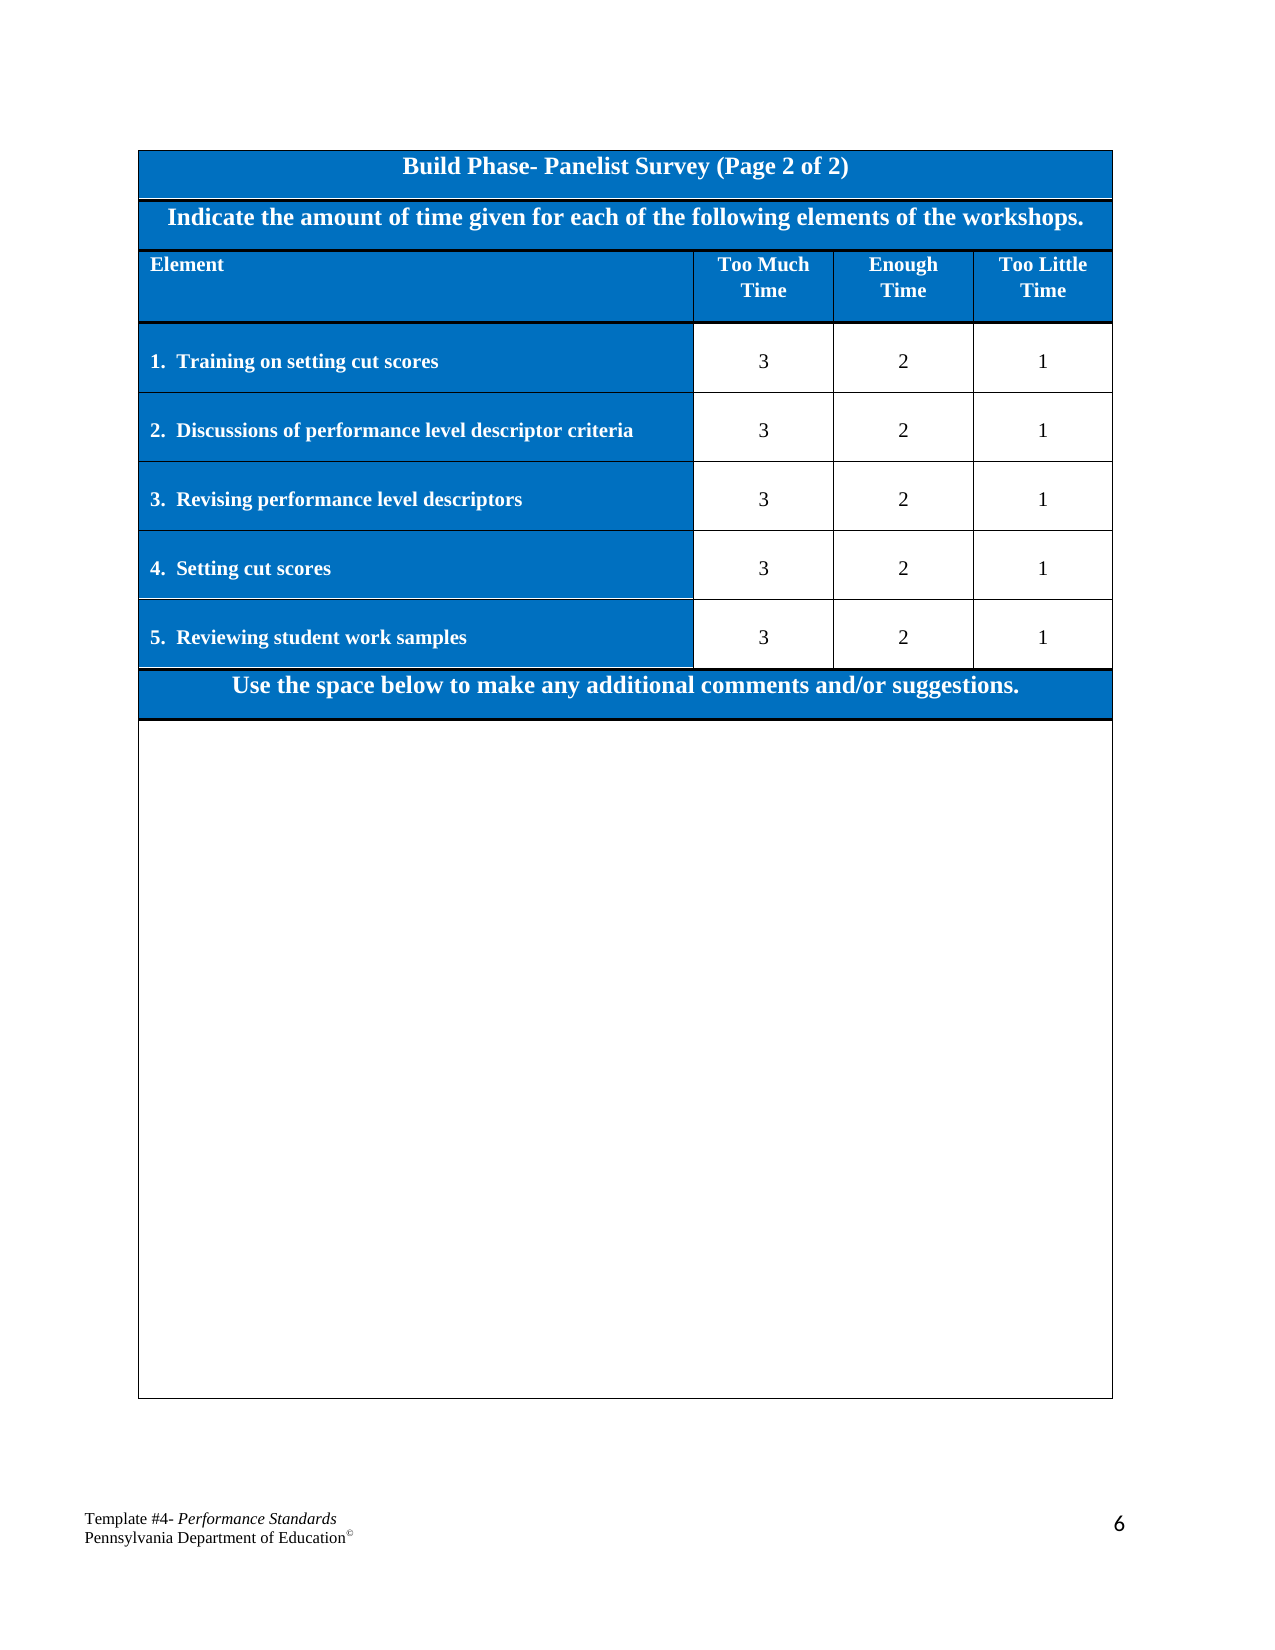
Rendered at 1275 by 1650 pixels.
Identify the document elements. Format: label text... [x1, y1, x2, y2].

table_cell Indicate the amount of time given for each of the following elements of the workshops. [139, 202, 1112, 249]
table_cell 1 [974, 600, 1112, 667]
table_cell 1 [974, 531, 1112, 598]
table_cell 2 [834, 393, 973, 461]
table_cell Enough Time [834, 252, 973, 321]
table_cell Too Little Time [974, 252, 1112, 321]
table_cell 2 [834, 462, 973, 530]
table_cell 2 [834, 324, 973, 392]
table_cell 1 [974, 393, 1112, 461]
table_cell 3. Revising performance level descriptors [139, 462, 693, 530]
table_cell Use the space below to make any additional comments and/or suggestions. [139, 671, 1112, 718]
table_cell 3 [694, 600, 833, 667]
table_cell 4. Setting cut scores [139, 531, 693, 598]
table_cell 5. Reviewing student work samples [139, 600, 693, 667]
table_cell 2. Discussions of performance level descriptor criteria [139, 393, 693, 461]
table_cell 1 [974, 462, 1112, 530]
table_cell 3 [694, 462, 833, 530]
table_cell 3 [694, 324, 833, 392]
table_cell [139, 721, 1112, 1398]
table_cell 2 [834, 531, 973, 598]
table_cell Element [139, 252, 693, 321]
table_cell 1 [974, 324, 1112, 392]
table_cell 3 [694, 531, 833, 598]
table_cell Too Much Time [694, 252, 833, 321]
table_cell 2 [834, 600, 973, 667]
table_cell 3 [694, 393, 833, 461]
table_cell 1. Training on setting cut scores [139, 324, 693, 392]
table_header Build Phase- Panelist Survey (Page 2 of 2) [139, 151, 1112, 198]
